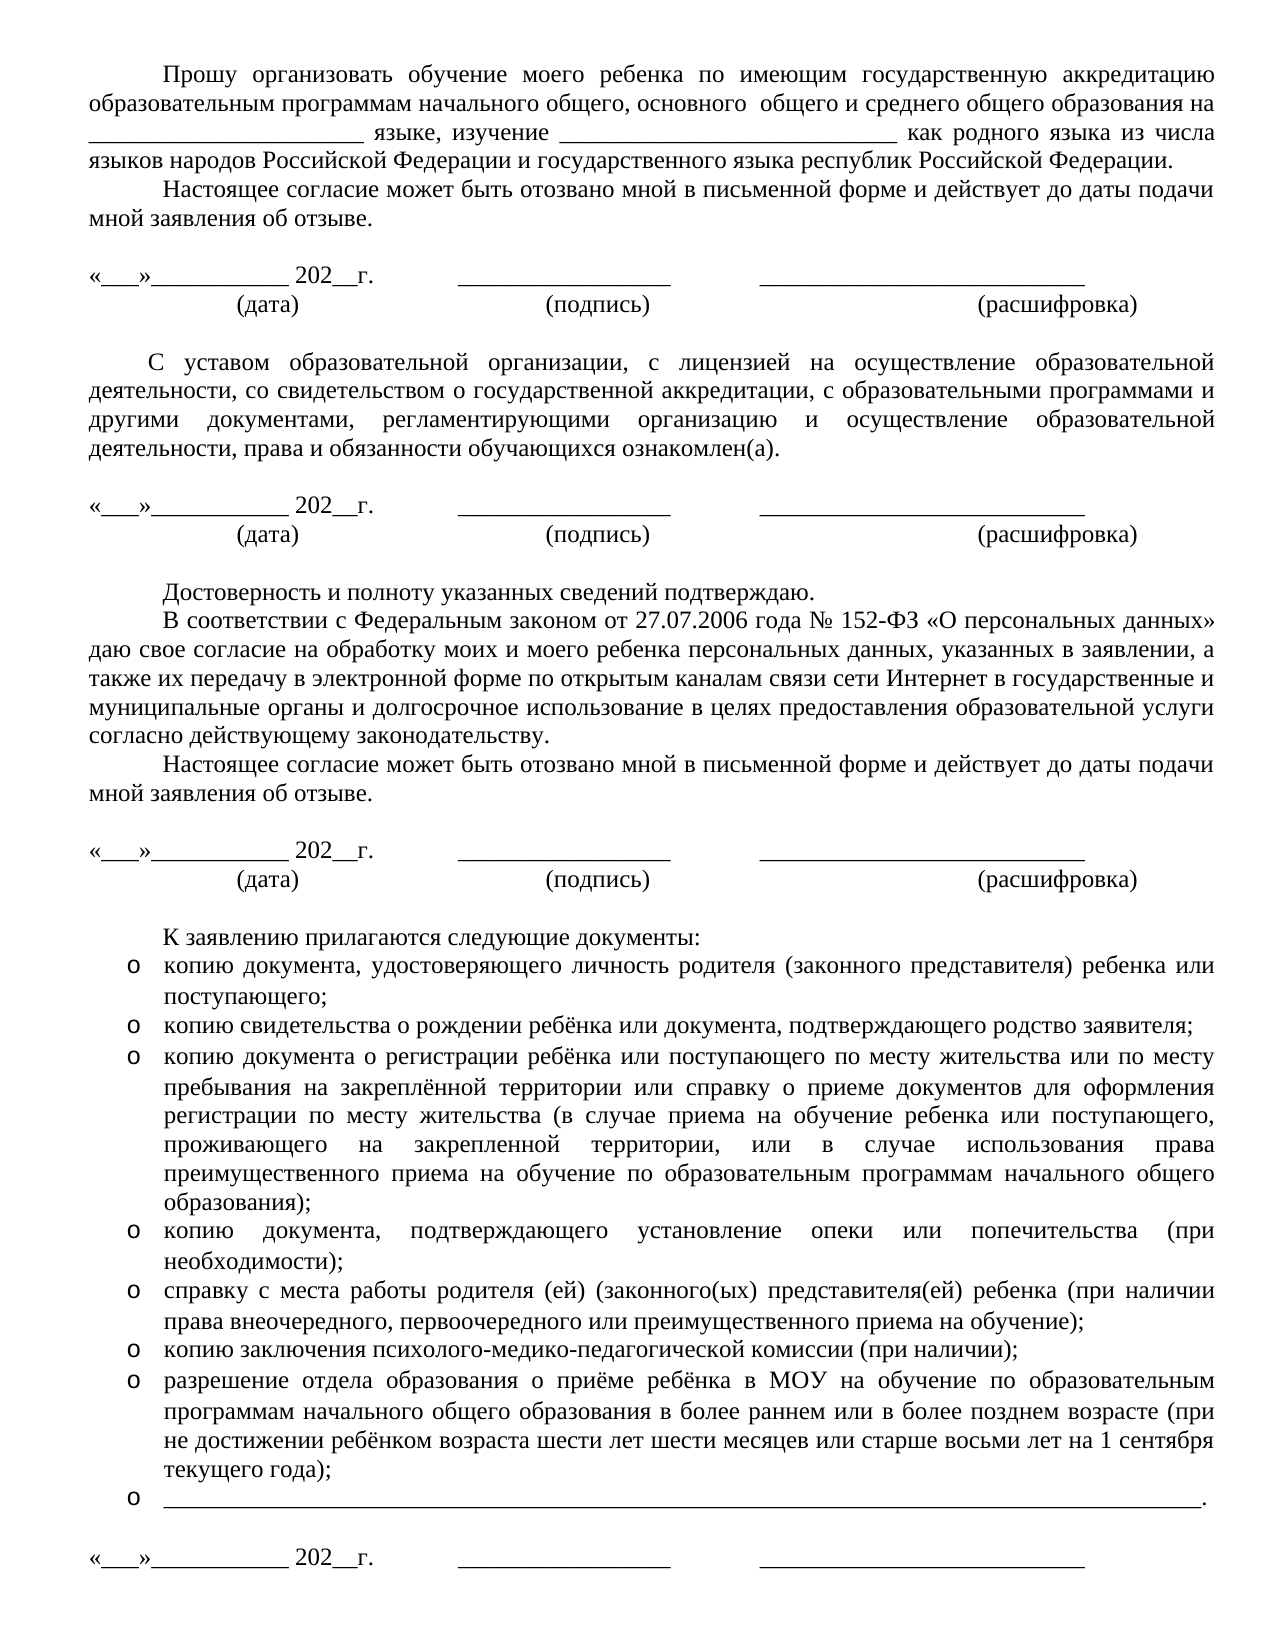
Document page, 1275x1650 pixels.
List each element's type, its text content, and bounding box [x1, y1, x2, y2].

text В соответствии с Федеральным законом от 27.07.2006 года № 152-ФЗ «О персональных данных» даю свое согласие на обработку моих и моего ребенка персональных данных, указанных в заявлении, а также их передачу в электронной форме по открытым каналам связи сети Интернет в государственные и муниципальные органы и долгосрочное использование в целях предоставления образовательной услуги согласно действующему законодательству. [89, 605, 1216, 749]
text Достоверность и полноту указанных сведений подтверждаю. [89, 577, 1216, 605]
list копию документа о регистрации ребёнка или поступающего по месту жительства или по месту пребывания на закреплённой территории или справку о приеме документов для оформления регистрации по месту жительства (в случае приема на обучение ребенка или поступающего, проживающего на закрепленной территории, или в случае использования права преимущественного приема на обучение по образовательным программам начального общего образования); [126, 1041, 1216, 1215]
list ___________________________________________________________________________________. [126, 1482, 1216, 1513]
list копию свидетельства о рождении ребёнка или документа, подтверждающего родство заявителя; [126, 1010, 1216, 1041]
list копию документа, подтверждающего установление опеки или попечительства (при необходимости); [126, 1215, 1216, 1275]
text (дата) (подпись) (расшифровка) [89, 519, 1216, 548]
text (дата) (подпись) (расшифровка) [89, 289, 1216, 318]
list копию заключения психолого-медико-педагогической комиссии (при наличии); [126, 1334, 1216, 1365]
text Прошу организовать обучение моего ребенка по имеющим государственную аккредитацию образовательным программам начального общего, основного общего и среднего общего образования на ______________________ языке, изучение ___________________________ как родного языка из числа языков народов Российской Федерации и государственного языка республик Российской Федерации. [89, 59, 1216, 174]
list справку с места работы родителя (ей) (законного(ых) представителя(ей) ребенка (при наличии права внеочередного, первоочередного или преимущественного приема на обучение); [126, 1275, 1216, 1334]
text С уставом образовательной организации, с лицензией на осуществление образовательной деятельности, со свидетельством о государственной аккредитации, с образовательными программами и другими документами, регламентирующими организацию и осуществление образовательной деятельности, права и обязанности обучающихся ознакомлен(а). [89, 347, 1216, 462]
text «___»___________ 202__г. _________________ __________________________ [89, 1542, 1216, 1571]
text «___»___________ 202__г. _________________ __________________________ [89, 835, 1216, 864]
list разрешение отдела образования о приёме ребёнка в МОУ на обучение по образовательным программам начального общего образования в более раннем или в более позднем возрасте (при не достижении ребёнком возраста шести лет шести месяцев или старше восьми лет на 1 сентября текущего года); [126, 1365, 1216, 1482]
text (дата) (подпись) (расшифровка) [89, 864, 1216, 893]
text «___»___________ 202__г. _________________ __________________________ [89, 490, 1216, 519]
text «___»___________ 202__г. _________________ __________________________ [89, 260, 1216, 289]
list копию документа, удостоверяющего личность родителя (законного представителя) ребенка или поступающего; [126, 950, 1216, 1010]
text К заявлению прилагаются следующие документы: [89, 922, 1216, 950]
text Настоящее согласие может быть отозвано мной в письменной форме и действует до даты подачи мной заявления об отзыве. [89, 174, 1216, 232]
text Настоящее согласие может быть отозвано мной в письменной форме и действует до даты подачи мной заявления об отзыве. [89, 749, 1216, 807]
